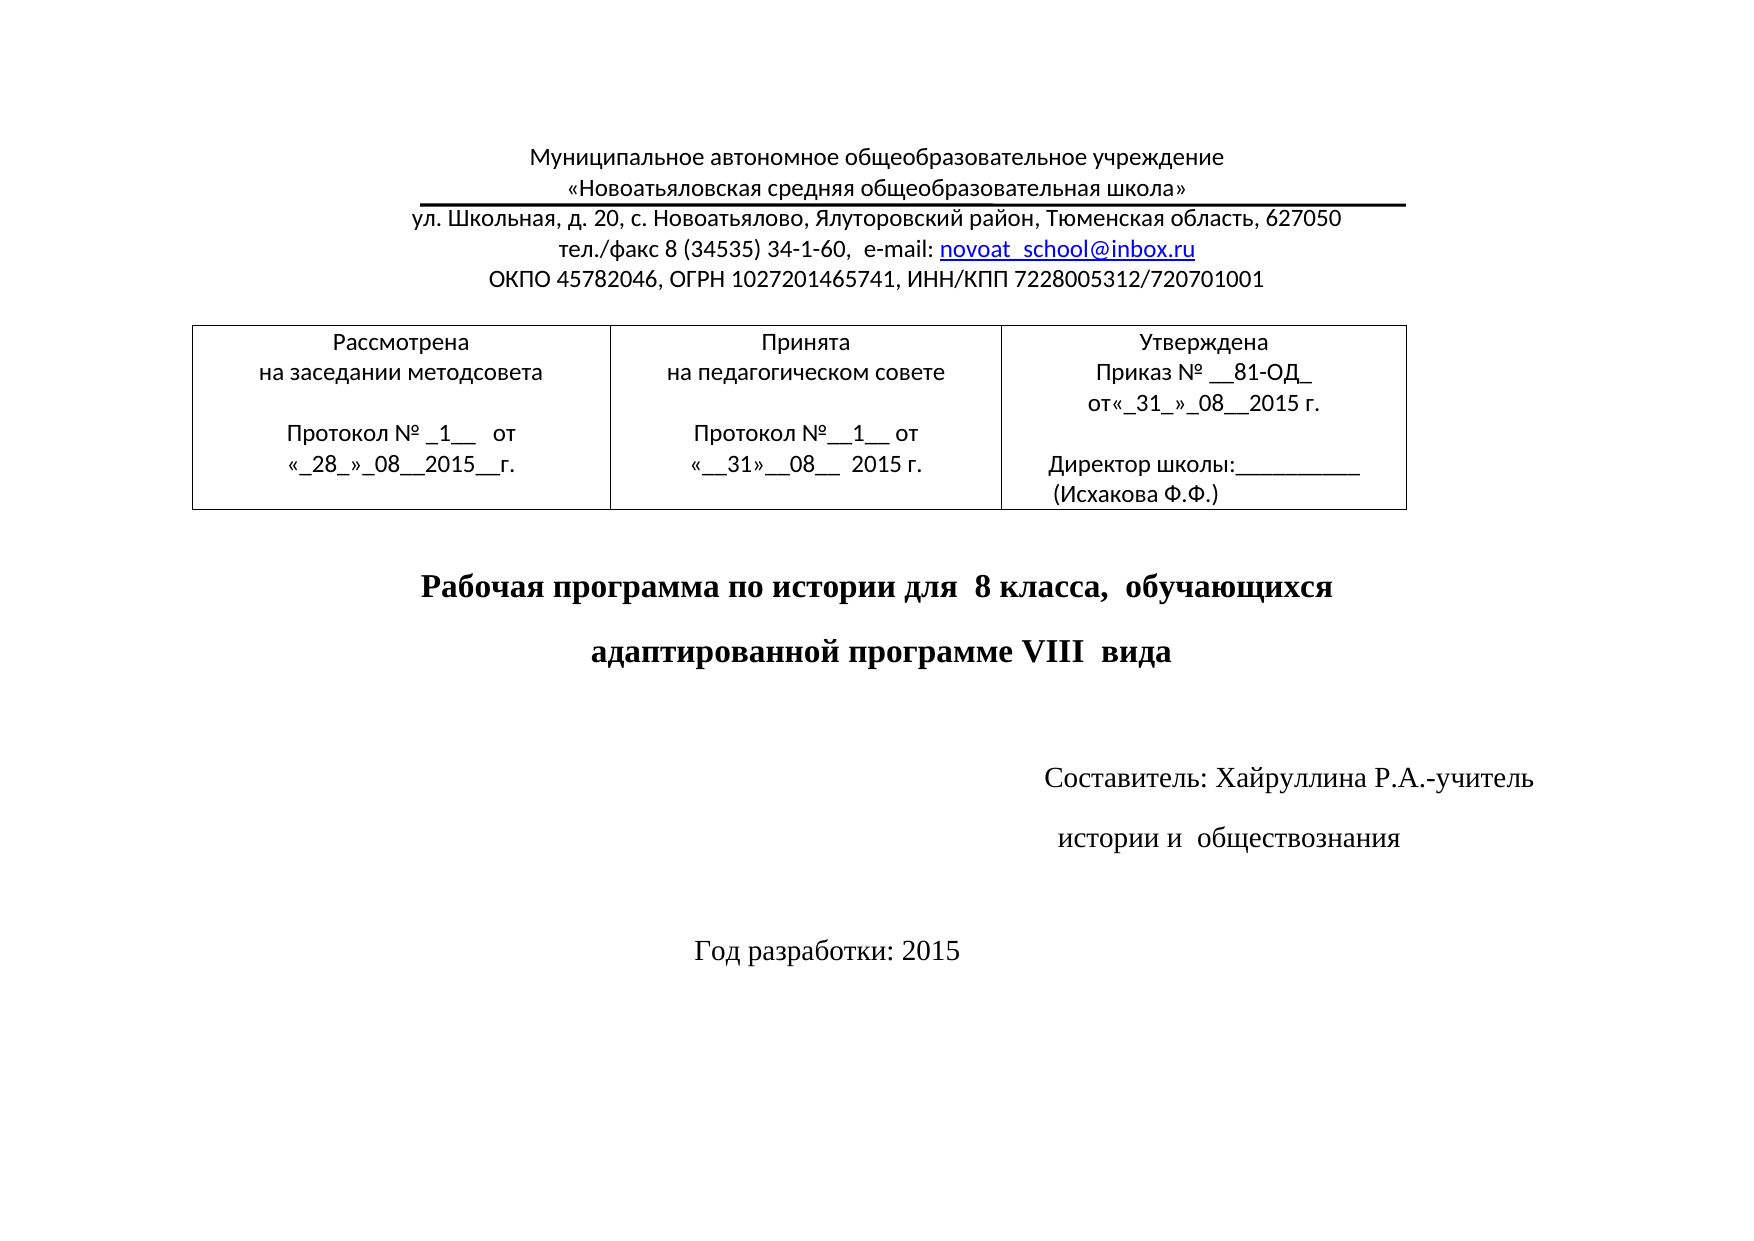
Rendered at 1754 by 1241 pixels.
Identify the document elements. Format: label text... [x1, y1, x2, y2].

text Рабочая программа по истории для 8 класса, обучающихся [118, 566, 1636, 604]
text Составитель: Хайруллина Р.А.-учитель [118, 761, 1636, 794]
text тел./факс 8 (34535) 34-1-60, e-mail: novoat_school@inbox.ru [118, 233, 1636, 264]
text Муниципальное автономное общеобразовательное учреждение [118, 142, 1636, 172]
text «Новоатьяловская средняя общеобразовательная школа» [118, 172, 1636, 203]
text ОКПО 45782046, ОГРН 1027201465741, ИНН/КПП 7228005312/720701001 [118, 264, 1636, 294]
text адаптированной программе VIII вида [118, 631, 1636, 669]
table_header Утверждена Приказ № __81-ОД_ от«_31_»_08__2015 г. Директор школы:__________ (Исхакова Ф.Ф.) [1002, 326, 1406, 509]
text ул. Школьная, д. 20, с. Новоатьялово, Ялуторовский район, Тюменская область, 627050 [118, 203, 1636, 233]
text истории и обществознания [118, 820, 1636, 853]
table_header Рассмотрена на заседании методсовета Протокол № _1__ от «_28_»_08__2015__г. [193, 326, 610, 509]
table_header Принята на педагогическом совете Протокол №__1__ от «__31»__08__ 2015 г. [611, 326, 1001, 509]
text Год разработки: 2015 [118, 933, 1636, 967]
